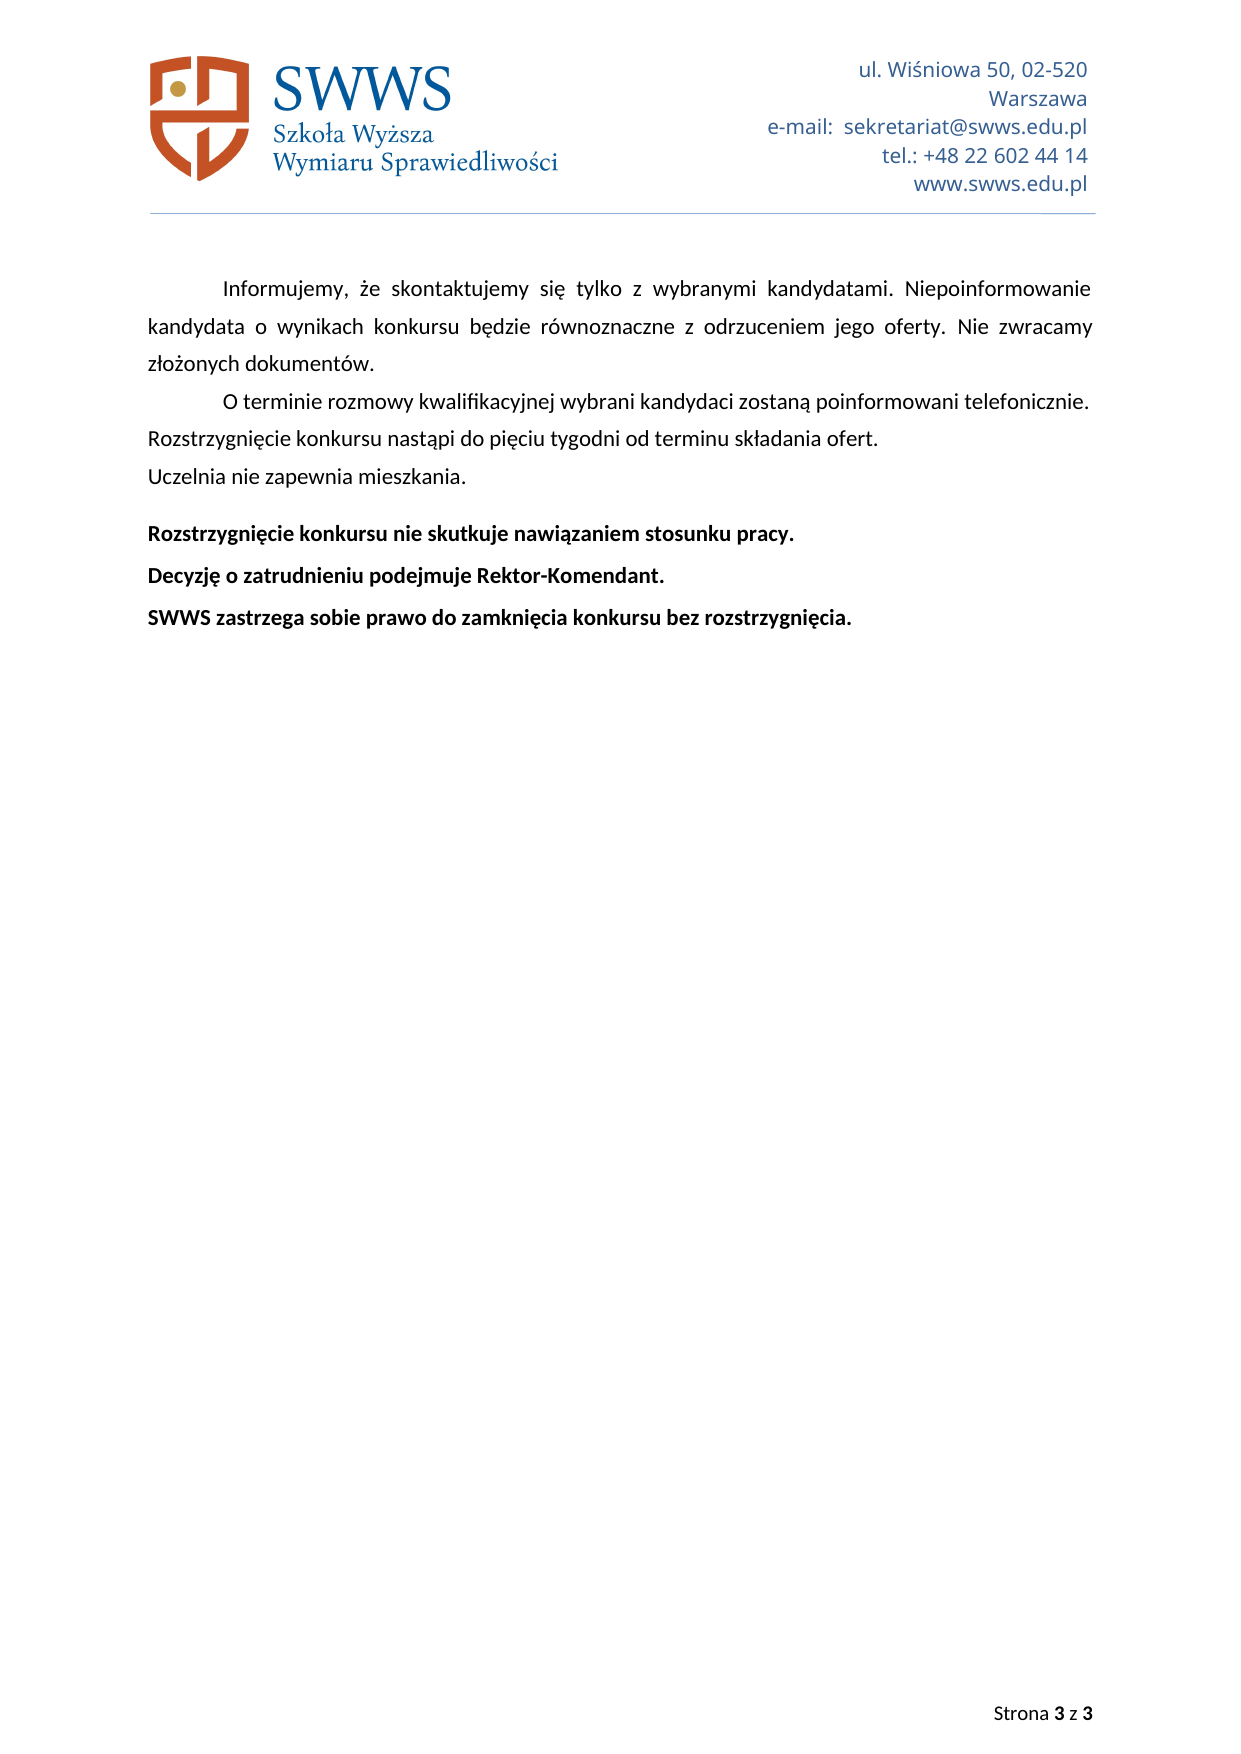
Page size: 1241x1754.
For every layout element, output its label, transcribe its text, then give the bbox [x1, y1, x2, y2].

text Decyzję o zatrudnieniu podejmuje Rektor-Komendant. [148, 562, 1092, 589]
text Uczelnia nie zapewnia mieszkania. [148, 454, 1092, 492]
text Rozstrzygnięcie konkursu nie skutkuje nawiązaniem stosunku pracy. [148, 519, 1092, 548]
text O terminie rozmowy kwalifikacyjnej wybrani kandydaci zostaną poinformowani telefonicznie. [148, 379, 1092, 417]
picture [148, 53, 561, 186]
text Rozstrzygnięcie konkursu nastąpi do pięciu tygodni od terminu składania ofert. [148, 417, 1092, 454]
text SWWS zastrzega sobie prawo do zamknięcia konkursu bez rozstrzygnięcia. [148, 603, 1092, 632]
text Informujemy, że skontaktujemy się tylko z wybranymi kandydatami. Niepoinformowanie kandydata o wynikach konkursu będzie równoznaczne z odrzuceniem jego oferty. Nie zwracamy złożonych dokumentów. [148, 267, 1092, 379]
